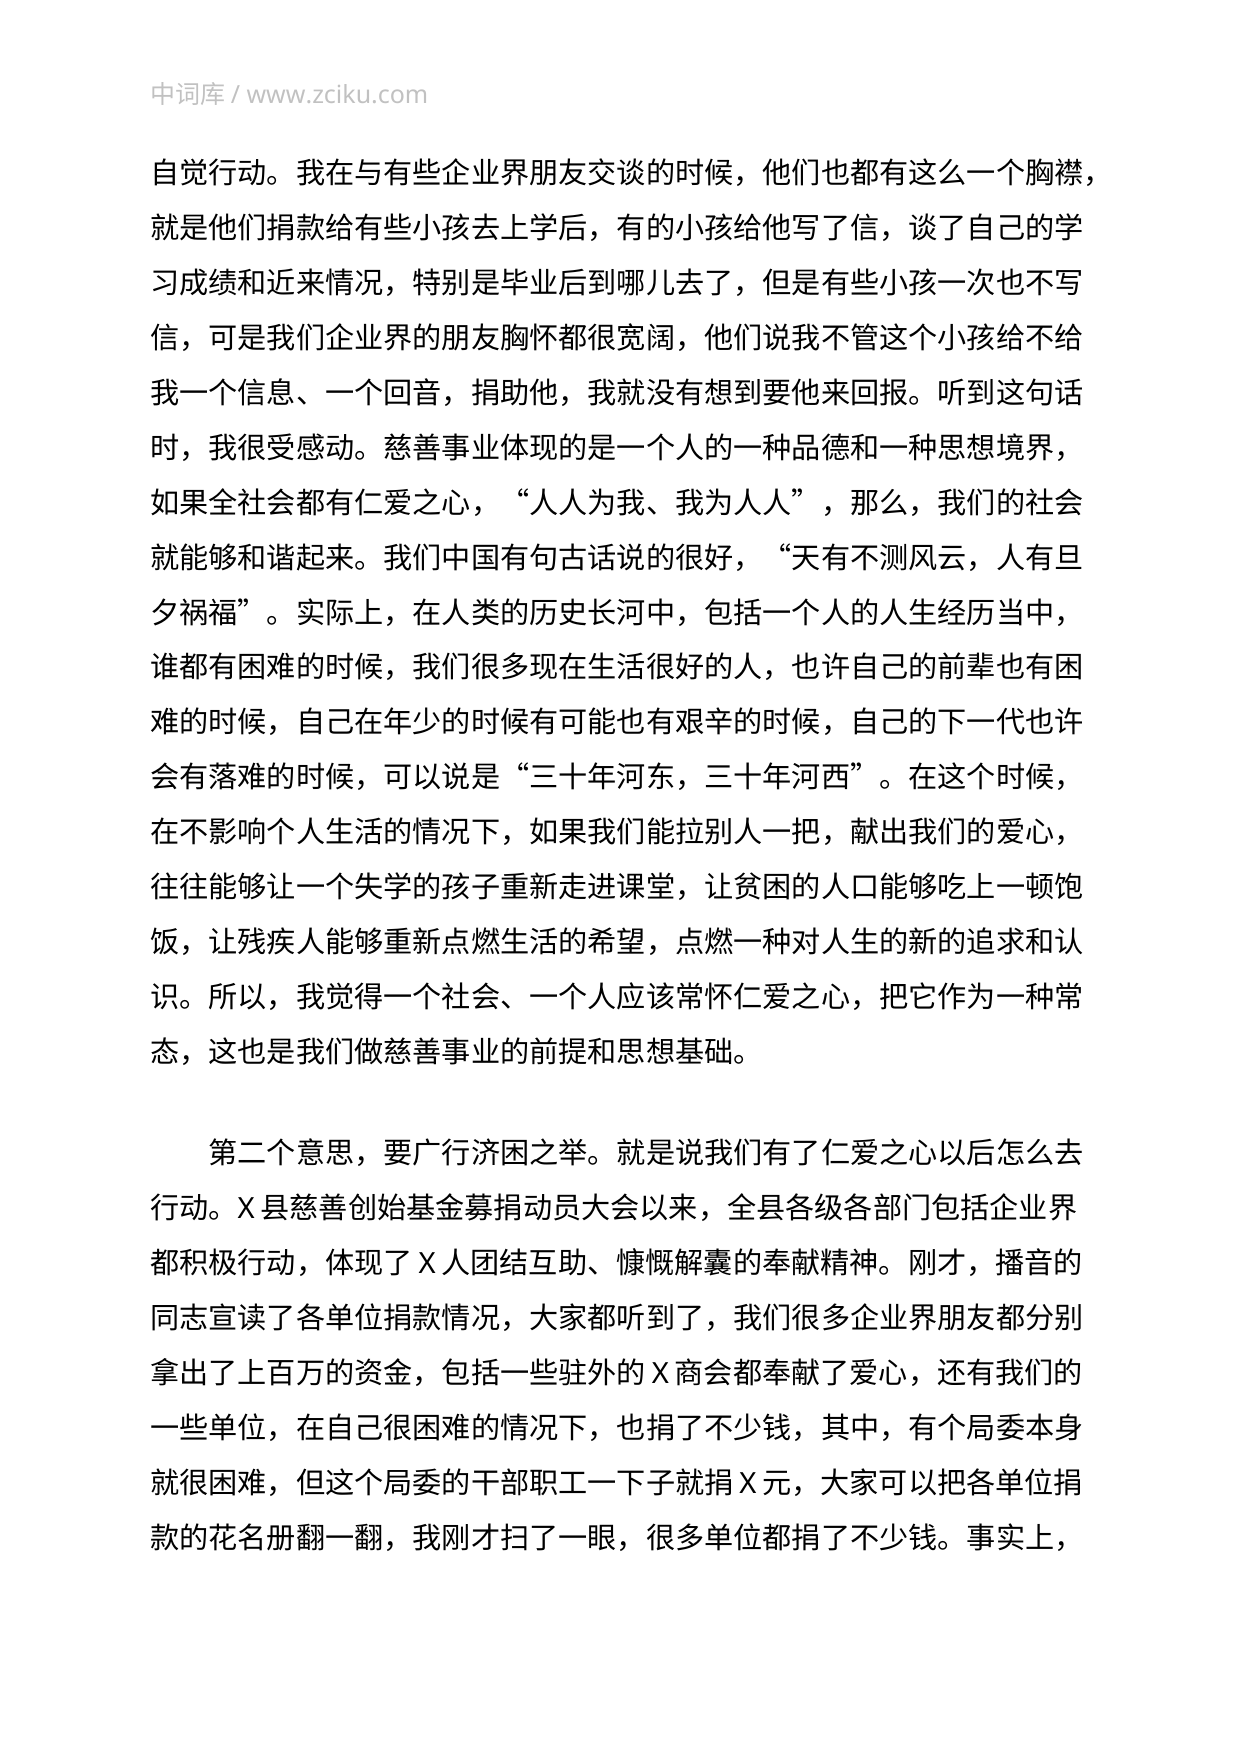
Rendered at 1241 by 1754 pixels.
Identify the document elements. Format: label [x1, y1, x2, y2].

text [150, 150, 1090, 1071]
text [150, 1130, 1090, 1557]
